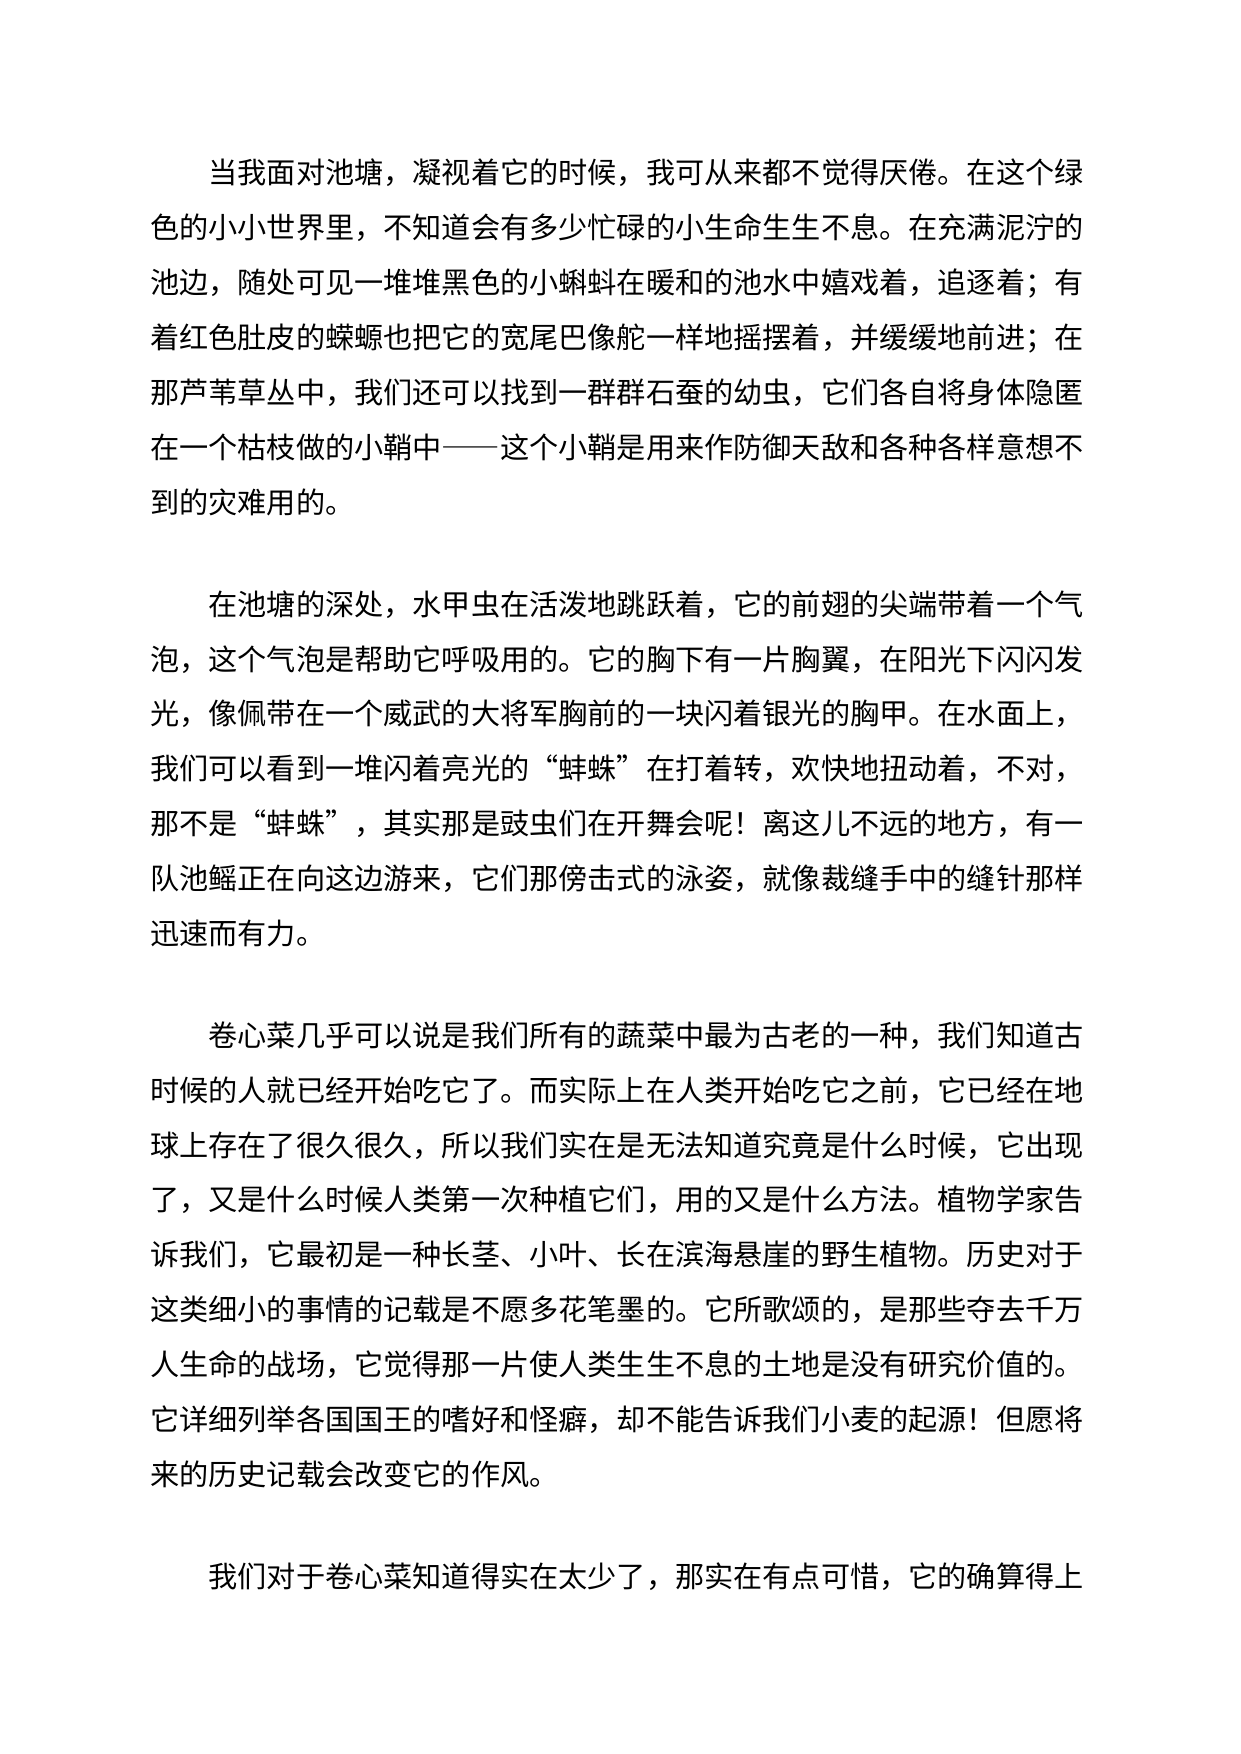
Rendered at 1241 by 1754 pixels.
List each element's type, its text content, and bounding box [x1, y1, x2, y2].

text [150, 1553, 1090, 1596]
text 在池塘的深处，水甲虫在活泼地跳跃着，它的前翅的尖端带着一个气泡，这个气泡是帮助它呼吸用的。它的胸下有一片胸翼，在阳光下闪闪发光，像佩带在一个威武的大将军胸前的一块闪着银光的胸甲。在水面上，我们可以看到一堆闪着亮光的“蚌蛛”在打着转，欢快地扭动着，不对，那不是“蚌蛛”，其实那是豉虫们在开舞会呢！离这儿不远的地方，有一队池鳐正在向这边游来，它们那傍击式的泳姿，就像裁缝手中的缝针那样迅速而有力。 [150, 581, 1090, 953]
text 当我面对池塘，凝视着它的时候，我可从来都不觉得厌倦。在这个绿色的小小世界里，不知道会有多少忙碌的小生命生生不息。在充满泥泞的池边，随处可见一堆堆黑色的小蝌蚪在暖和的池水中嬉戏着，追逐着；有着红色肚皮的蝾螈也把它的宽尾巴像舵一样地摇摆着，并缓缓地前进；在那芦苇草丛中，我们还可以找到一群群石蚕的幼虫，它们各自将身体隐匿在一个枯枝做的小鞘中——这个小鞘是用来作防御天敌和各种各样意想不到的灾难用的。 [150, 150, 1090, 522]
text 卷心菜几乎可以说是我们所有的蔬菜中最为古老的一种，我们知道古时候的人就已经开始吃它了。而实际上在人类开始吃它之前，它已经在地球上存在了很久很久，所以我们实在是无法知道究竟是什么时候，它出现了，又是什么时候人类第一次种植它们，用的又是什么方法。植物学家告诉我们，它最初是一种长茎、小叶、长在滨海悬崖的野生植物。历史对于这类细小的事情的记载是不愿多花笔墨的。它所歌颂的，是那些夺去千万人生命的战场，它觉得那一片使人类生生不息的土地是没有研究价值的。它详细列举各国国王的嗜好和怪癖，却不能告诉我们小麦的起源！但愿将来的历史记载会改变它的作风。 [150, 1012, 1090, 1494]
